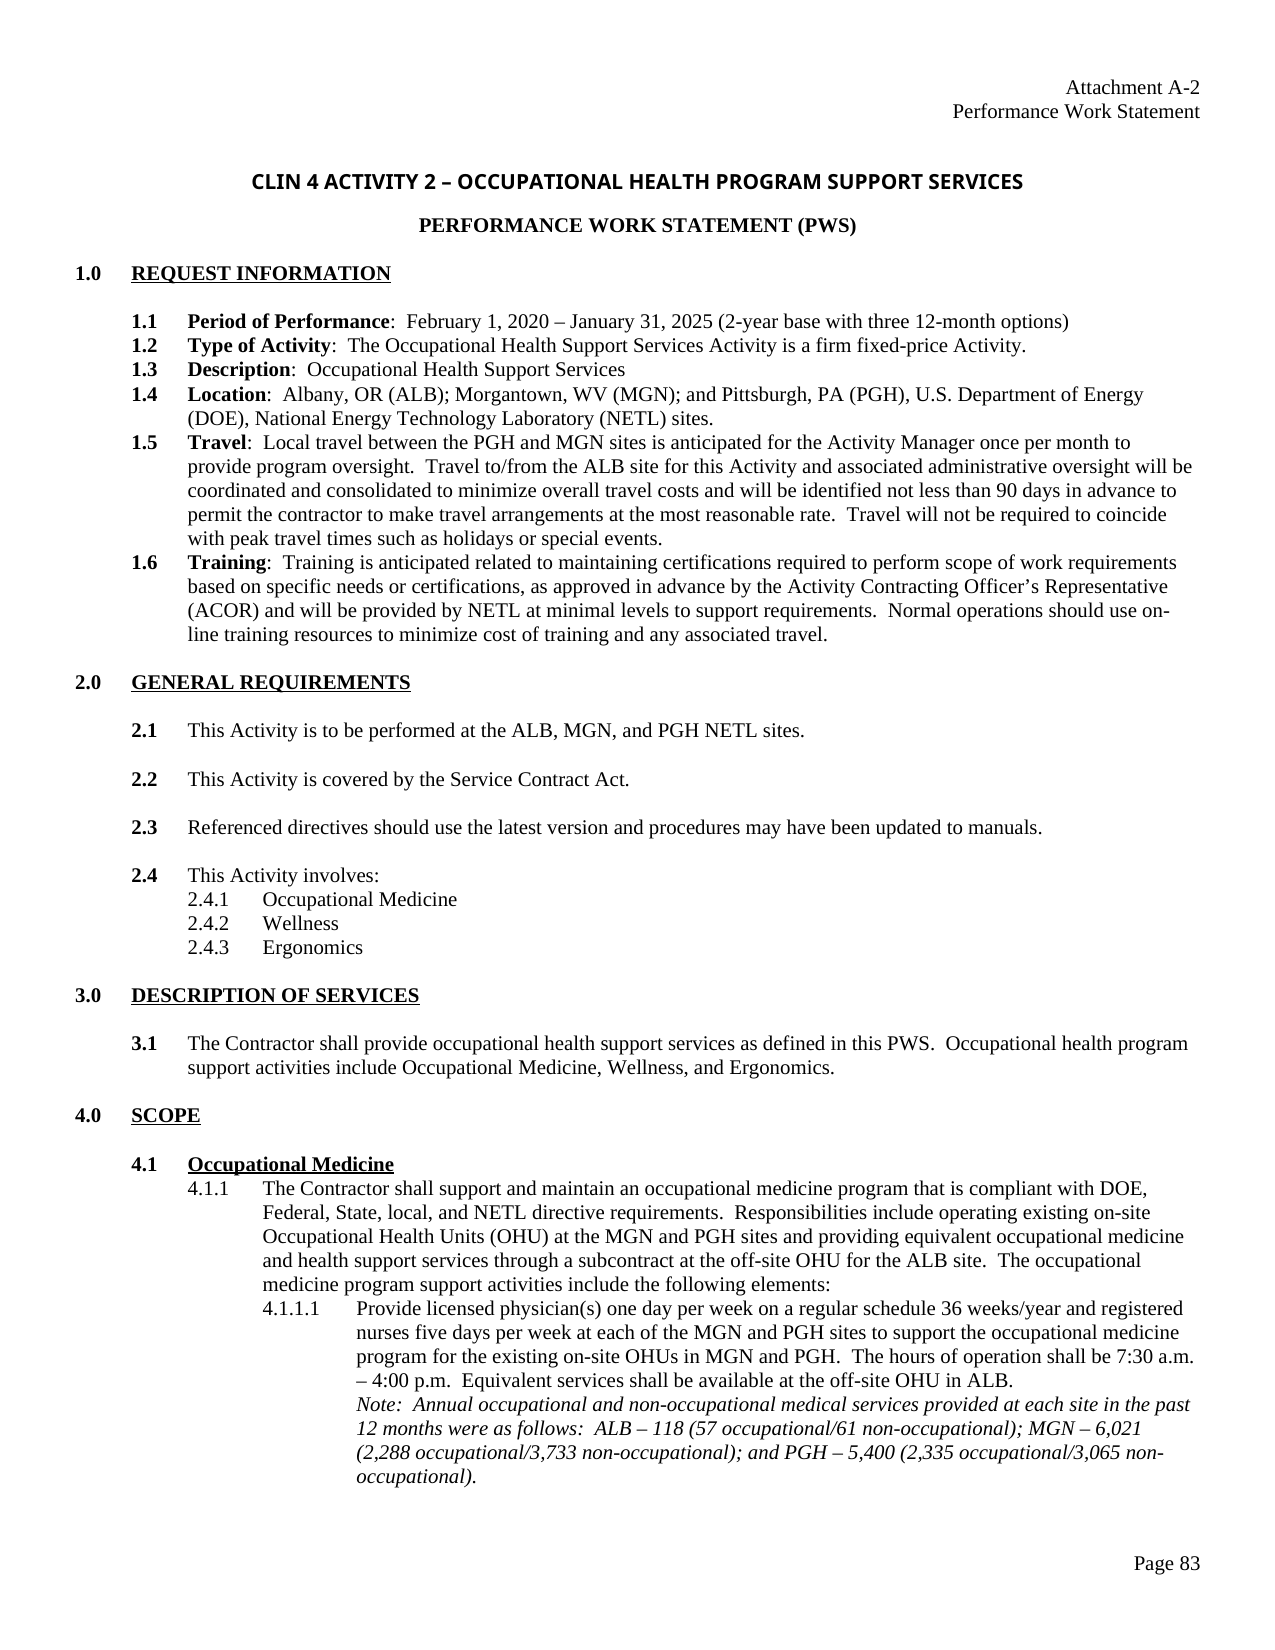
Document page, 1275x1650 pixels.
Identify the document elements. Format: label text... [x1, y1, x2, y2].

text 1.3 Description: Occupational Health Support Services [131, 357, 1200, 381]
list Wellness [187, 911, 1200, 935]
text 1.2 Type of Activity: The Occupational Health Support Services Activity is a firm fixed-price Activity. [131, 333, 1200, 357]
list REQUEST INFORMATION [75, 261, 1200, 285]
list This Activity involves: [131, 863, 1200, 887]
list DESCRIPTION OF SERVICES [75, 983, 1200, 1007]
text 1.1 Period of Performance: February 1, 2020 – January 31, 2025 (2-year base with three 12-month options) [131, 309, 1200, 333]
list SCOPE [75, 1103, 1200, 1127]
text 4.1.1 The Contractor shall support and maintain an occupational medicine program that is compliant with DOE, Federal, State, local, and NETL directive requirements. Responsibilities include operating existing on-site Occupational Health Units (OHU) at the MGN and PGH sites and providing equivalent occupational medicine and health support services through a subcontract at the off-site OHU for the ALB site. The occupational medicine program support activities include the following elements: [187, 1176, 1200, 1296]
list Ergonomics [187, 935, 1200, 959]
list GENERAL REQUIREMENTS [75, 670, 1200, 694]
list This Activity is to be performed at the ALB, MGN, and PGH NETL sites. [131, 718, 1200, 742]
list Note: Annual occupational and non-occupational medical services provided at each site in the past 12 months were as follows: ALB – 118 (57 occupational/61 non-occupational); MGN – 6,021 (2,288 occupational/3,733 non-occupational); and PGH – 5,400 (2,335 occupational/3,065 non-occupational). [356, 1392, 1200, 1488]
list 4.1.1.1 Provide licensed physician(s) one day per week on a regular schedule 36 weeks/year and registered nurses five days per week at each of the MGN and PGH sites to support the occupational medicine program for the existing on-site OHUs in MGN and PGH. The hours of operation shall be 7:30 a.m. – 4:00 p.m. Equivalent services shall be available at the off-site OHU in ALB. [262, 1296, 1200, 1392]
list Occupational Medicine [187, 887, 1200, 911]
text CLIN 4 ACTIVITY 2 – OCCUPATIONAL HEALTH PROGRAM SUPPORT SERVICES [75, 167, 1200, 196]
text 1.5 Travel: Local travel between the PGH and MGN sites is anticipated for the Activity Manager once per month to provide program oversight. Travel to/from the ALB site for this Activity and associated administrative oversight will be coordinated and consolidated to minimize overall travel costs and will be identified not less than 90 days in advance to permit the contractor to make travel arrangements at the most reasonable rate. Travel will not be required to coincide with peak travel times such as holidays or special events. [131, 429, 1200, 550]
text 1.6 Training: Training is anticipated related to maintaining certifications required to perform scope of work requirements based on specific needs or certifications, as approved in advance by the Activity Contracting Officer’s Representative (ACOR) and will be provided by NETL at minimal levels to support requirements. Normal operations should use on-line training resources to minimize cost of training and any associated travel. [131, 550, 1200, 646]
list This Activity is covered by the Service Contract Act. [131, 766, 1200, 791]
text 3.1 The Contractor shall provide occupational health support services as defined in this PWS. Occupational health program support activities include Occupational Medicine, Wellness, and Ergonomics. [131, 1031, 1200, 1079]
list Referenced directives should use the latest version and procedures may have been updated to manuals. [131, 814, 1200, 839]
text PERFORMANCE WORK STATEMENT (PWS) [75, 213, 1200, 237]
text 1.4 Location: Albany, OR (ALB); Morgantown, WV (MGN); and Pittsburgh, PA (PGH), U.S. Department of Energy (DOE), National Energy Technology Laboratory (NETL) sites. [131, 381, 1200, 429]
list Occupational Medicine [131, 1151, 1200, 1176]
